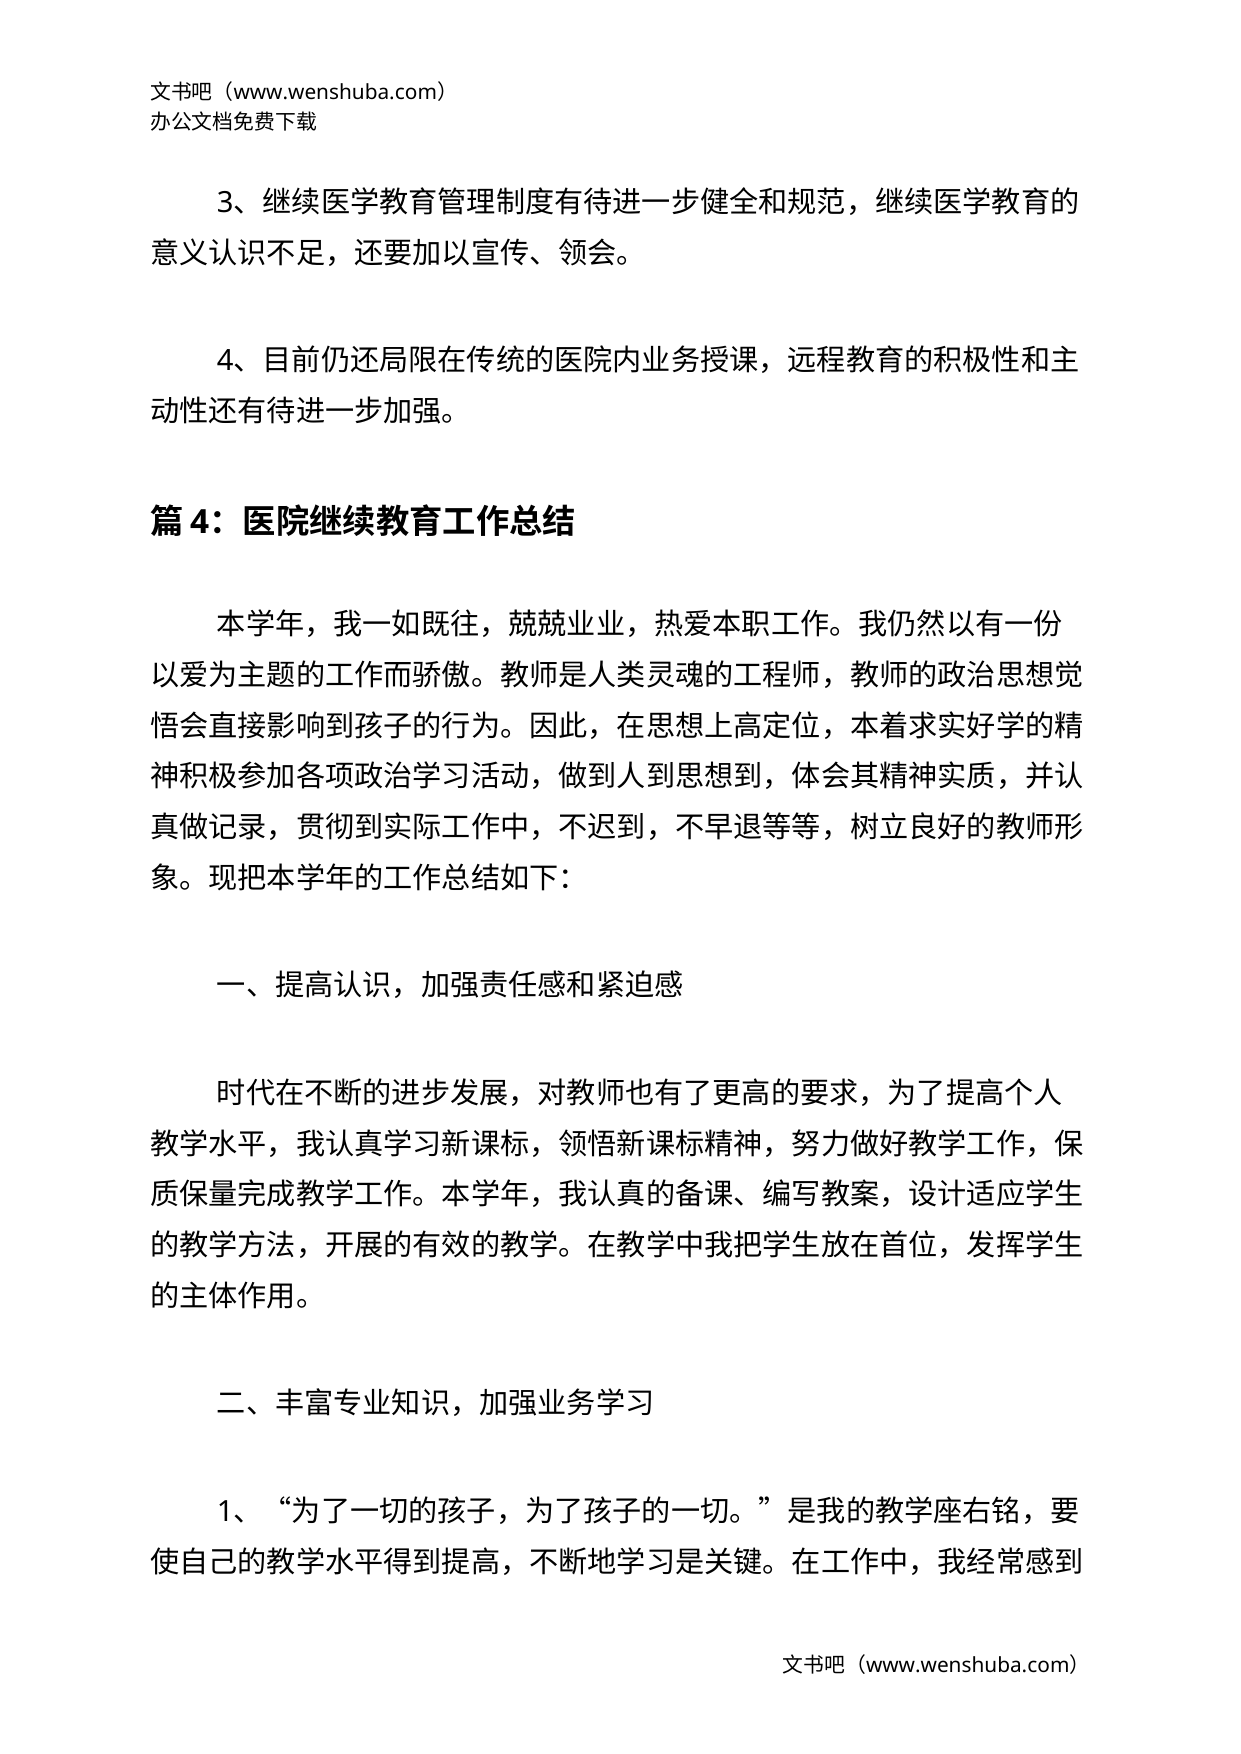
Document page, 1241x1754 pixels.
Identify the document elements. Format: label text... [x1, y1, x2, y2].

text 3、继续医学教育管理制度有待进一步健全和规范，继续医学教育的意义认识不足，还要加以宣传、领会。 [150, 178, 1090, 272]
text 一、提高认识，加强责任感和紧迫感 [150, 962, 1090, 1004]
text 二、丰富专业知识，加强业务学习 [150, 1380, 1090, 1422]
text 4、目前仍还局限在传统的医院内业务授课，远程教育的积极性和主动性还有待进一步加强。 [150, 337, 1090, 430]
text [150, 1488, 1090, 1581]
text 篇4：医院继续教育工作总结 [150, 495, 1090, 544]
text 本学年，我一如既往，兢兢业业，热爱本职工作。我仍然以有一份以爱为主题的工作而骄傲。教师是人类灵魂的工程师，教师的政治思想觉悟会直接影响到孩子的行为。因此，在思想上高定位，本着求实好学的精神积极参加各项政治学习活动，做到人到思想到，体会其精神实质，并认真做记录，贯彻到实际工作中，不迟到，不早退等等，树立良好的教师形象。现把本学年的工作总结如下： [150, 601, 1090, 897]
text 时代在不断的进步发展，对教师也有了更高的要求，为了提高个人教学水平，我认真学习新课标，领悟新课标精神，努力做好教学工作，保质保量完成教学工作。本学年，我认真的备课、编写教案，设计适应学生的教学方法，开展的有效的教学。在教学中我把学生放在首位，发挥学生的主体作用。 [150, 1069, 1090, 1315]
